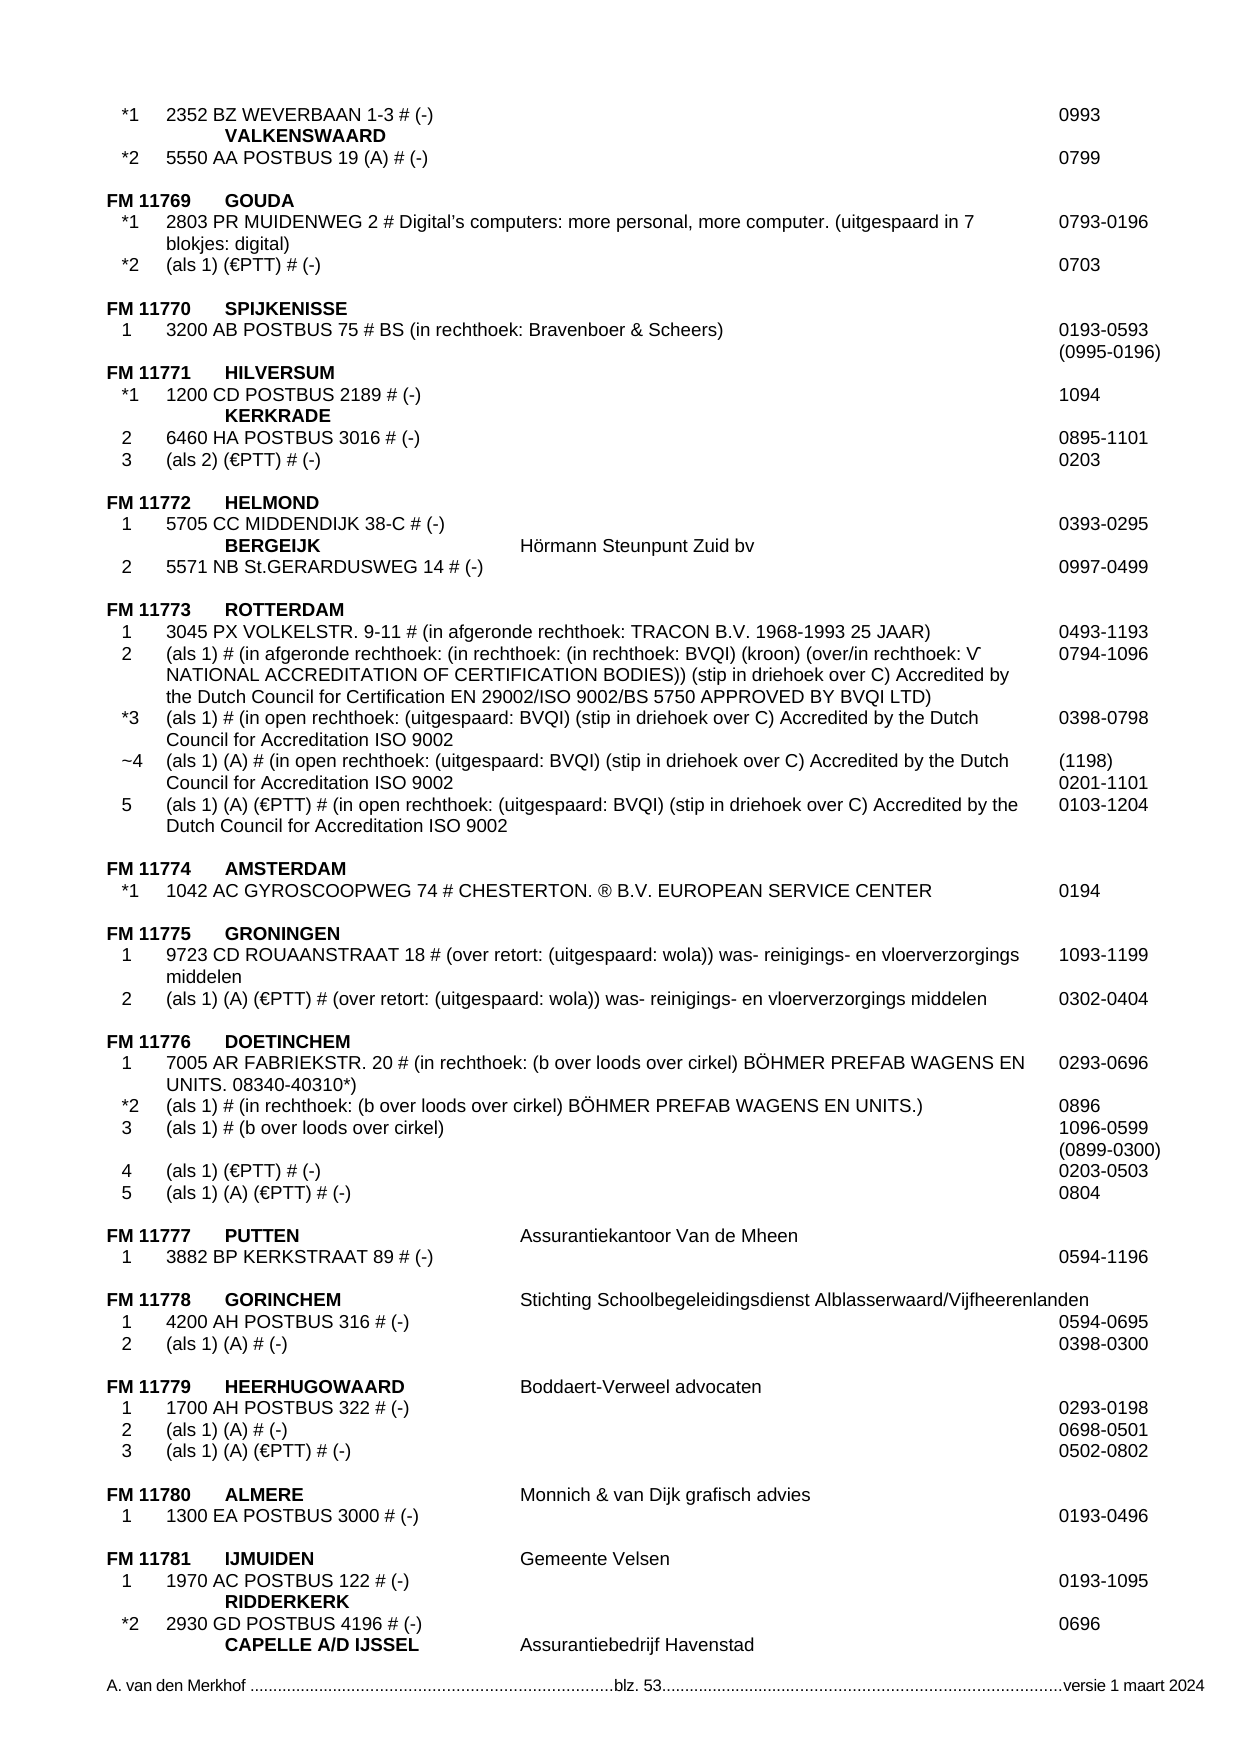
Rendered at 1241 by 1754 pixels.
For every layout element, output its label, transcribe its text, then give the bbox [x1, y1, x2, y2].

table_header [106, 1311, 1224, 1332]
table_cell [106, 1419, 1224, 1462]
text FM 11771 HILVERSUM [106, 362, 1163, 384]
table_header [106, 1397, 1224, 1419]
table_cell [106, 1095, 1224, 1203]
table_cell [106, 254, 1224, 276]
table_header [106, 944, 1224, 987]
text VALKENSWAARD [106, 125, 1163, 146]
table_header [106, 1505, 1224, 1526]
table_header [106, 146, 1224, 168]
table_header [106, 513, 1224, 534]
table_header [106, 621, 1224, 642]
text KERKRADE [106, 405, 1163, 427]
text FM 11770 SPIJKENISSE [106, 297, 1163, 319]
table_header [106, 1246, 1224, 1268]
text BERGEIJK Hörmann Steunpunt Zuid bv [106, 534, 1163, 556]
text CAPELLE A/D IJSSEL Assurantiebedrijf Havenstad [106, 1634, 1163, 1656]
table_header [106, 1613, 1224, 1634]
text FM 11769 GOUDA [106, 189, 1163, 211]
text FM 11777 PUTTEN Assurantiekantoor Van de Mheen [106, 1224, 1163, 1246]
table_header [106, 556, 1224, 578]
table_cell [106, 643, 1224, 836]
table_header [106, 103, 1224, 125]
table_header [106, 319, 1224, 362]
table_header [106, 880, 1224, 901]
text FM 11776 DOETINCHEM [106, 1031, 1163, 1052]
text FM 11773 ROTTERDAM [106, 599, 1163, 621]
text FM 11781 IJMUIDEN Gemeente Velsen [106, 1548, 1163, 1569]
text FM 11772 HELMOND [106, 491, 1163, 513]
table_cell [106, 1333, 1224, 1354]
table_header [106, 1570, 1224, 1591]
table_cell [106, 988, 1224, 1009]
text FM 11779 HEERHUGOWAARD Boddaert-Verweel advocaten [106, 1376, 1163, 1397]
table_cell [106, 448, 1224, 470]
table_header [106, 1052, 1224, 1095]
text FM 11780 ALMERE Monnich & van Dijk grafisch advies [106, 1483, 1163, 1505]
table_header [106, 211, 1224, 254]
text FM 11778 GORINCHEM Stichting Schoolbegeleidingsdienst Alblasserwaard/Vijfheerenlanden [106, 1289, 1163, 1311]
text RIDDERKERK [106, 1591, 1163, 1613]
text FM 11775 GRONINGEN [106, 923, 1163, 944]
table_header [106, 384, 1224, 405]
text FM 11774 AMSTERDAM [106, 858, 1163, 879]
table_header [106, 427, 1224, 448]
